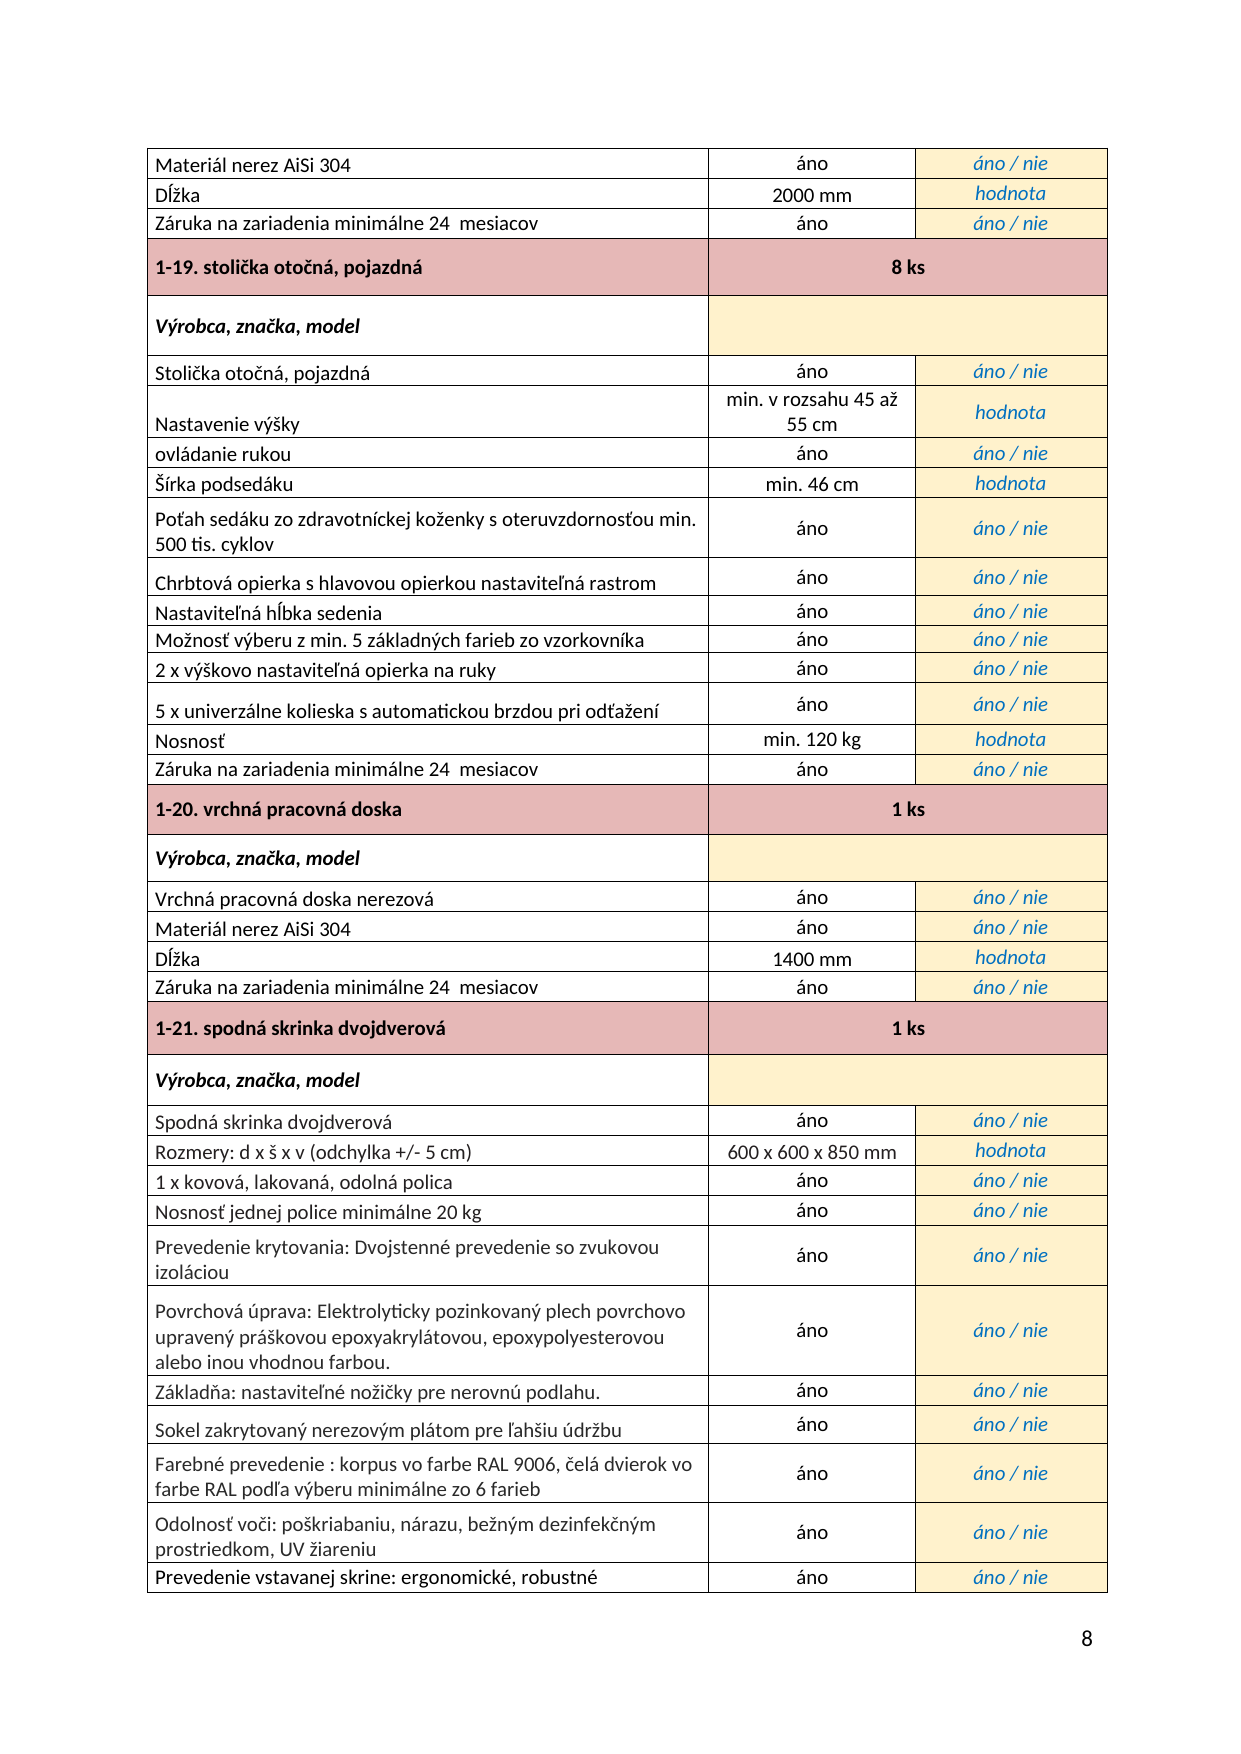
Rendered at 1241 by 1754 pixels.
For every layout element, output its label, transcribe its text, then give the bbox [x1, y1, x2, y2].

table_cell [709, 835, 1107, 881]
table_cell Odolnosť voči: poškriabaniu, nárazu, bežným dezinfekčným prostriedkom, UV žiareniu [148, 1503, 708, 1562]
table_cell áno [709, 683, 915, 724]
table_cell Záruka na zariadenia minimálne 24 mesiacov [148, 755, 708, 784]
table_cell áno / nie [916, 1226, 1107, 1285]
table_cell áno / nie [916, 1563, 1107, 1592]
table_cell ovládanie rukou [148, 438, 708, 467]
table_cell áno / nie [916, 1286, 1107, 1375]
table_cell hodnota [916, 386, 1107, 437]
table_cell Dĺžka [148, 942, 708, 971]
table_cell áno [709, 209, 915, 238]
table_cell áno [709, 1376, 915, 1405]
table_cell áno / nie [916, 683, 1107, 724]
table_cell áno / nie [916, 1166, 1107, 1195]
table_cell Záruka na zariadenia minimálne 24 mesiacov [148, 972, 708, 1001]
table_cell áno [709, 1563, 915, 1592]
table_cell 5 x univerzálne kolieska s automatickou brzdou pri odťažení [148, 683, 708, 724]
table_cell áno / nie [916, 882, 1107, 911]
table_cell áno / nie [916, 1196, 1107, 1225]
table_cell áno [709, 438, 915, 467]
table_cell [709, 296, 1107, 355]
table_cell Šírka podsedáku [148, 468, 708, 497]
table_cell áno / nie [916, 1406, 1107, 1443]
table_cell 1 ks [709, 1002, 1107, 1054]
table_cell Povrchová úprava: Elektrolyticky pozinkovaný plech povrchovo upravený práškovou epoxyakrylátovou, epoxypolyesterovou alebo inou vhodnou farbou. [148, 1286, 708, 1375]
table_cell Nastavenie výšky [148, 386, 708, 437]
table_cell áno / nie [916, 149, 1107, 178]
table_cell áno / nie [916, 653, 1107, 682]
table_cell Základňa: nastaviteľné nožičky pre nerovnú podlahu. [148, 1376, 708, 1405]
table_cell Výrobca, značka, model [148, 835, 708, 881]
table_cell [148, 209, 708, 238]
table_cell áno / nie [916, 498, 1107, 557]
table_cell Prevedenie krytovania: Dvojstenné prevedenie so zvukovou izoláciou [148, 1226, 708, 1285]
table_cell áno / nie [916, 755, 1107, 784]
table_cell áno / nie [916, 356, 1107, 385]
table_cell min. v rozsahu 45 až 55 cm [709, 386, 915, 437]
table_cell áno / nie [916, 209, 1107, 238]
table_cell 1-19. stolička otočná, pojazdná [148, 239, 708, 295]
table_cell 2 x výškovo nastaviteľná opierka na ruky [148, 653, 708, 682]
table_cell áno / nie [916, 626, 1107, 652]
table_cell Farebné prevedenie : korpus vo farbe RAL 9006, čelá dvierok vo farbe RAL podľa výberu minimálne zo 6 farieb [148, 1444, 708, 1502]
table_cell áno [709, 882, 915, 911]
table_cell áno / nie [916, 1503, 1107, 1562]
table_cell áno [709, 1444, 915, 1502]
table_cell hodnota [916, 468, 1107, 497]
table_cell Poťah sedáku zo zdravotníckej koženky s oteruvzdornosťou min. 500 tis. cyklov [148, 498, 708, 557]
table_cell áno [709, 1286, 915, 1375]
table_cell áno / nie [916, 1376, 1107, 1405]
table_cell áno [709, 755, 915, 784]
table_cell áno [709, 1226, 915, 1285]
table_cell áno / nie [916, 912, 1107, 941]
table_cell Výrobca, značka, model [148, 296, 708, 355]
table_cell 2000 mm [709, 179, 915, 208]
table_cell áno [709, 972, 915, 1001]
table_cell áno / nie [916, 596, 1107, 625]
table_cell Materiál nerez AiSi 304 [148, 912, 708, 941]
table_cell áno / nie [916, 1106, 1107, 1135]
table_cell 1400 mm [709, 942, 915, 971]
table_cell Nastaviteľná hĺbka sedenia [148, 596, 708, 625]
table_cell 1-20. vrchná pracovná doska [148, 785, 708, 834]
table_cell áno [709, 653, 915, 682]
table_cell Výrobca, značka, model [148, 1055, 708, 1105]
table_cell áno / nie [916, 1444, 1107, 1502]
table_cell min. 46 cm [709, 468, 915, 497]
table_cell 1 ks [709, 785, 1107, 834]
table_cell 600 x 600 x 850 mm [709, 1136, 915, 1165]
table_cell áno [709, 1106, 915, 1135]
table_cell áno [709, 912, 915, 941]
table_cell 1 x kovová, lakovaná, odolná polica [148, 1166, 708, 1195]
table_cell min. 120 kg [709, 725, 915, 754]
table_cell 1-21. spodná skrinka dvojdverová [148, 1002, 708, 1054]
table_cell Sokel zakrytovaný nerezovým plátom pre ľahšiu údržbu [148, 1406, 708, 1443]
table_cell 8 ks [709, 239, 1107, 295]
table_cell Vrchná pracovná doska nerezová [148, 882, 708, 911]
table_cell Dĺžka [148, 179, 708, 208]
table_cell Možnosť výberu z min. 5 základných farieb zo vzorkovníka [148, 626, 708, 652]
table_cell Nosnosť [148, 725, 708, 754]
table_cell áno [709, 558, 915, 595]
table_cell áno / nie [916, 558, 1107, 595]
table_cell Chrbtová opierka s hlavovou opierkou nastaviteľná rastrom [148, 558, 708, 595]
table_cell áno [709, 149, 915, 178]
table_cell áno [709, 1166, 915, 1195]
table_cell hodnota [916, 725, 1107, 754]
table_cell áno [709, 596, 915, 625]
table_cell áno [709, 356, 915, 385]
table_cell hodnota [916, 1136, 1107, 1165]
table_cell áno / nie [916, 438, 1107, 467]
table_cell hodnota [916, 179, 1107, 208]
table_cell áno [709, 1503, 915, 1562]
table_cell áno [709, 1406, 915, 1443]
table_cell áno [709, 626, 915, 652]
table_cell [709, 1055, 1107, 1105]
table_cell Nosnosť jednej police minimálne 20 kg [148, 1196, 708, 1225]
table_cell áno [709, 1196, 915, 1225]
table_cell Materiál nerez AiSi 304 [148, 149, 708, 178]
table_cell áno [709, 498, 915, 557]
table_cell Spodná skrinka dvojdverová [148, 1106, 708, 1135]
table_cell Stolička otočná, pojazdná [148, 356, 708, 385]
table_cell áno / nie [916, 972, 1107, 1001]
table_cell hodnota [916, 942, 1107, 971]
table_cell Rozmery: d x š x v (odchylka +/- 5 cm) [148, 1136, 708, 1165]
table_cell Prevedenie vstavanej skrine: ergonomické, robustné [148, 1563, 708, 1592]
